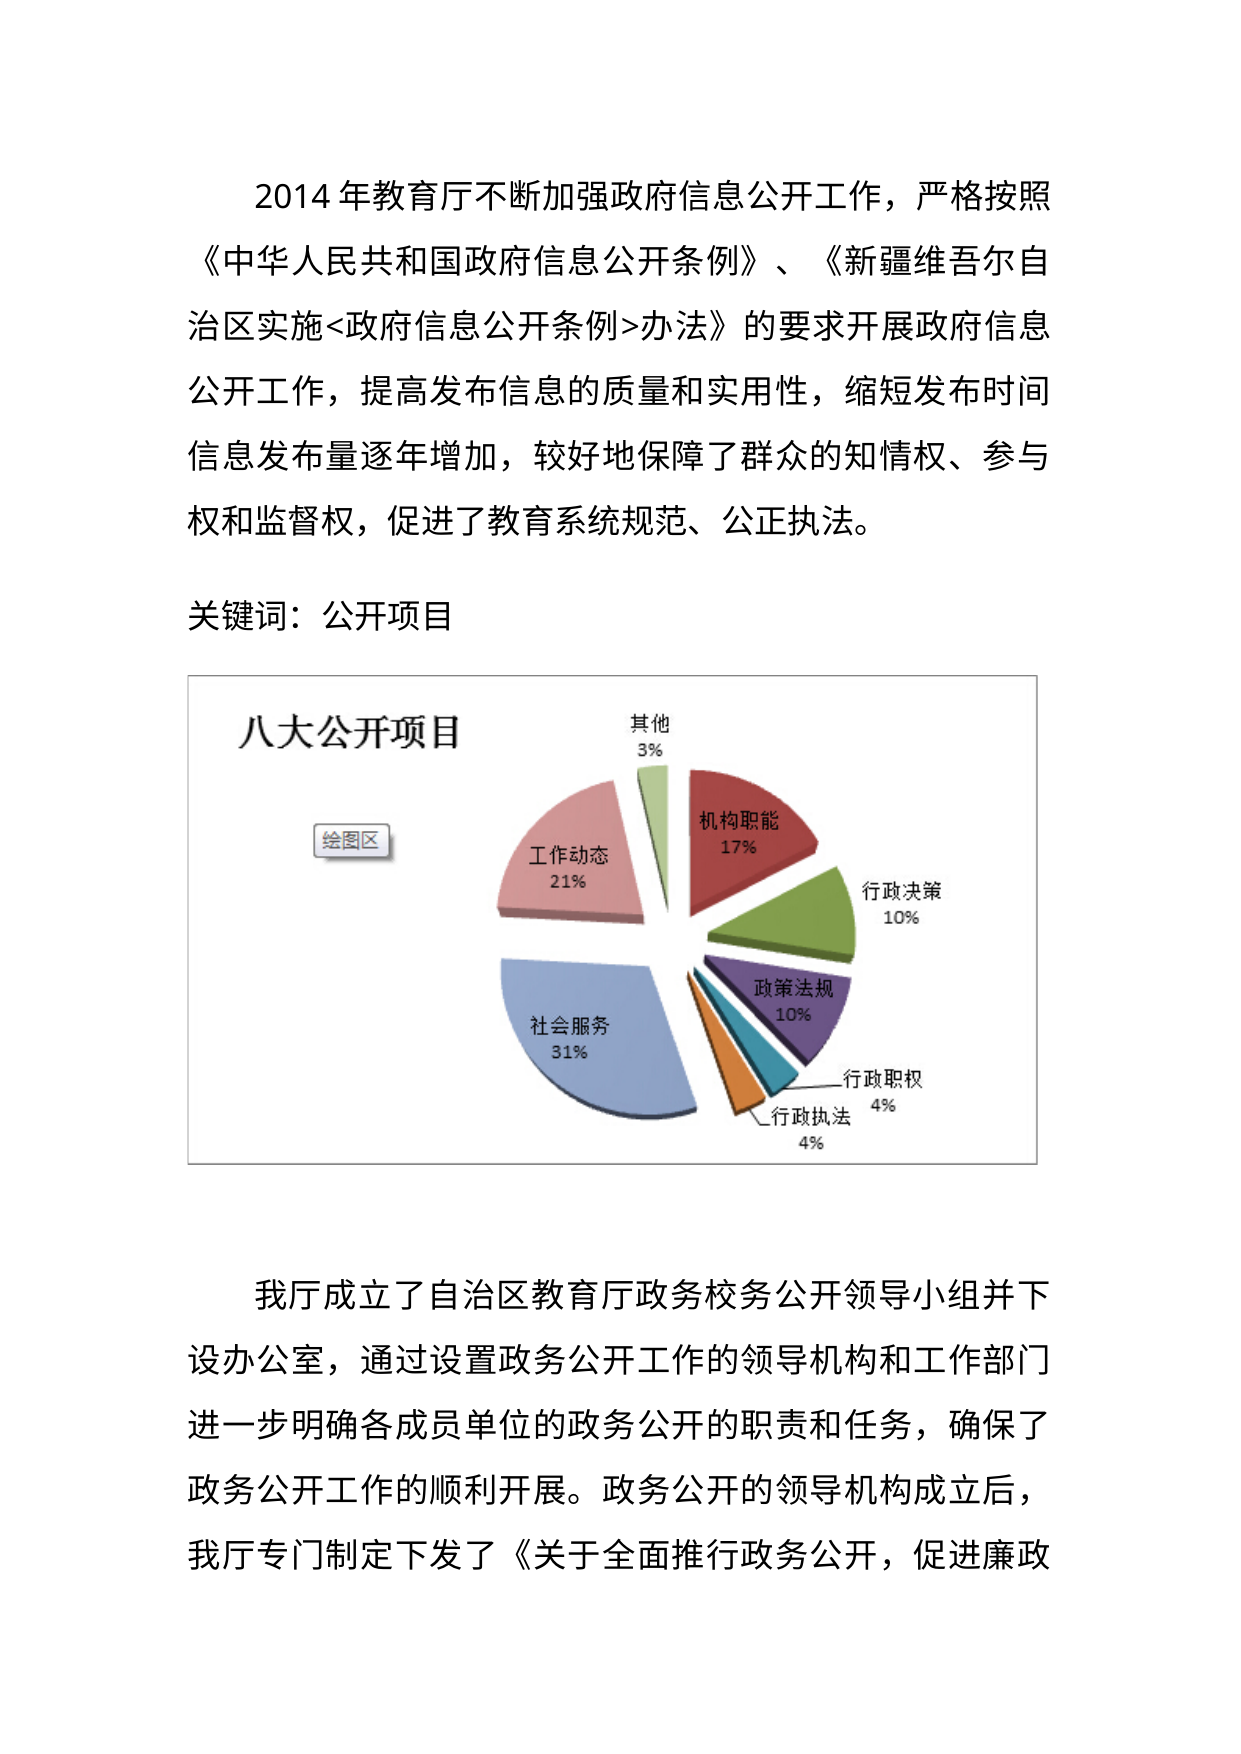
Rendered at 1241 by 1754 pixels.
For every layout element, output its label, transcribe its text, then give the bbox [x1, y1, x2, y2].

text 关键词：公开项目 [187, 581, 1053, 646]
text 2014年教育厅不断加强政府信息公开工作，严格按照《中华人民共和国政府信息公开条例》、《新疆维吾尔自治区实施<政府信息公开条例>办法》的要求开展政府信息公开工作，提高发布信息的质量和实用性，缩短发布时间，信息发布量逐年增加，较好地保障了群众的知情权、参与权和监督权，促进了教育系统规范、公正执法。 [187, 162, 1053, 552]
picture [187, 675, 1038, 1165]
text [187, 1260, 1053, 1585]
